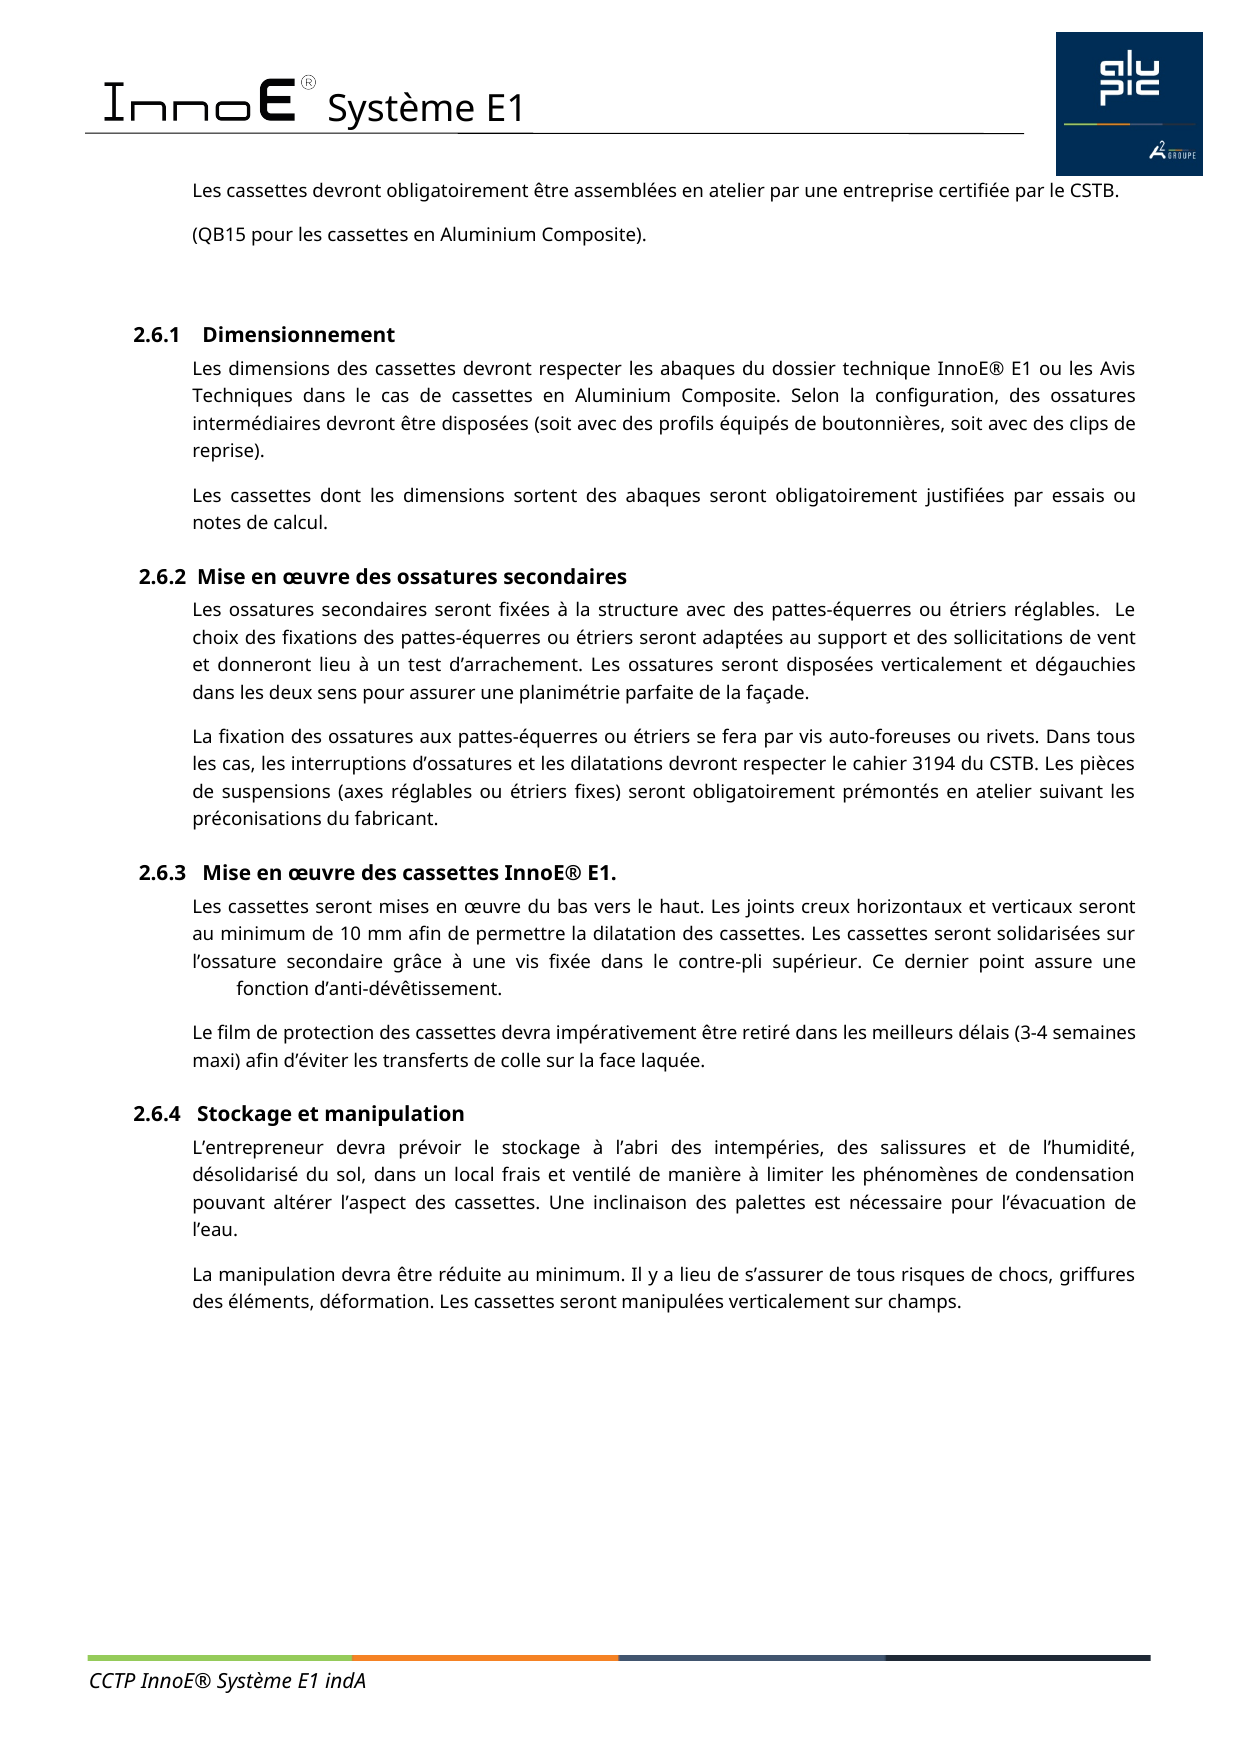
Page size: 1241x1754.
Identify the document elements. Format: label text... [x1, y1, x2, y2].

picture [103, 73, 318, 122]
picture [87, 1655, 1151, 1661]
text (QB15 pour les cassettes en Aluminium Composite). [192, 221, 1137, 247]
text 2.6.4 Stockage et manipulation [89, 1099, 1137, 1128]
text Les dimensions des cassettes devront respecter les abaques du dossier technique InnoE® E1 ou les Avis Techniques dans le cas de cassettes en Aluminium Composite. Selon la configuration, des ossatures intermédiaires devront être disposées (soit avec des profils équipés de boutonnières, soit avec des clips de reprise). [192, 355, 1137, 463]
text Le film de protection des cassettes devra impérativement être retiré dans les meilleurs délais (3-4 semaines maxi) afin d’éviter les transferts de colle sur la face laquée. [192, 1019, 1137, 1073]
text Les cassettes devront obligatoirement être assemblées en atelier par une entreprise certifiée par le CSTB. [192, 177, 1137, 203]
text Les cassettes dont les dimensions sortent des abaques seront obligatoirement justifiées par essais ou notes de calcul. [192, 482, 1137, 535]
picture [1056, 32, 1203, 176]
text Les ossatures secondaires seront fixées à la structure avec des pattes-équerres ou étriers réglables. Le choix des fixations des pattes-équerres ou étriers seront adaptées au support et des sollicitations de vent et donneront lieu à un test d’arrachement. Les ossatures seront disposées verticalement et dégauchies dans les deux sens pour assurer une planimétrie parfaite de la façade. [192, 597, 1137, 704]
text La manipulation devra être réduite au minimum. Il y a lieu de s’assurer de tous risques de chocs, griffures des éléments, déformation. Les cassettes seront manipulées verticalement sur champs. [192, 1261, 1137, 1314]
text 2.6.1 Dimensionnement [89, 321, 1137, 349]
text Les cassettes seront mises en œuvre du bas vers le haut. Les joints creux horizontaux et verticaux seront au minimum de 10 mm afin de permettre la dilatation des cassettes. Les cassettes seront solidarisées sur l’ossature secondaire grâce à une vis fixée dans le contre-pli supérieur. Ce dernier point assure une fonction d’anti-dévêtissement. [192, 893, 1137, 1001]
text 2.6.2 Mise en œuvre des ossatures secondaires [89, 562, 1137, 590]
text 2.6.3 Mise en œuvre des cassettes InnoE® E1. [89, 858, 1137, 887]
text La fixation des ossatures aux pattes-équerres ou étriers se fera par vis auto-foreuses ou rivets. Dans tous les cas, les interruptions d’ossatures et les dilatations devront respecter le cahier 3194 du CSTB. Les pièces de suspensions (axes réglables ou étriers fixes) seront obligatoirement prémontés en atelier suivant les préconisations du fabricant. [192, 723, 1137, 831]
text L’entrepreneur devra prévoir le stockage à l’abri des intempéries, des salissures et de l’humidité, désolidarisé du sol, dans un local frais et ventilé de manière à limiter les phénomènes de condensation pouvant altérer l’aspect des cassettes. Une inclinaison des palettes est nécessaire pour l’évacuation de l’eau. [192, 1134, 1137, 1242]
